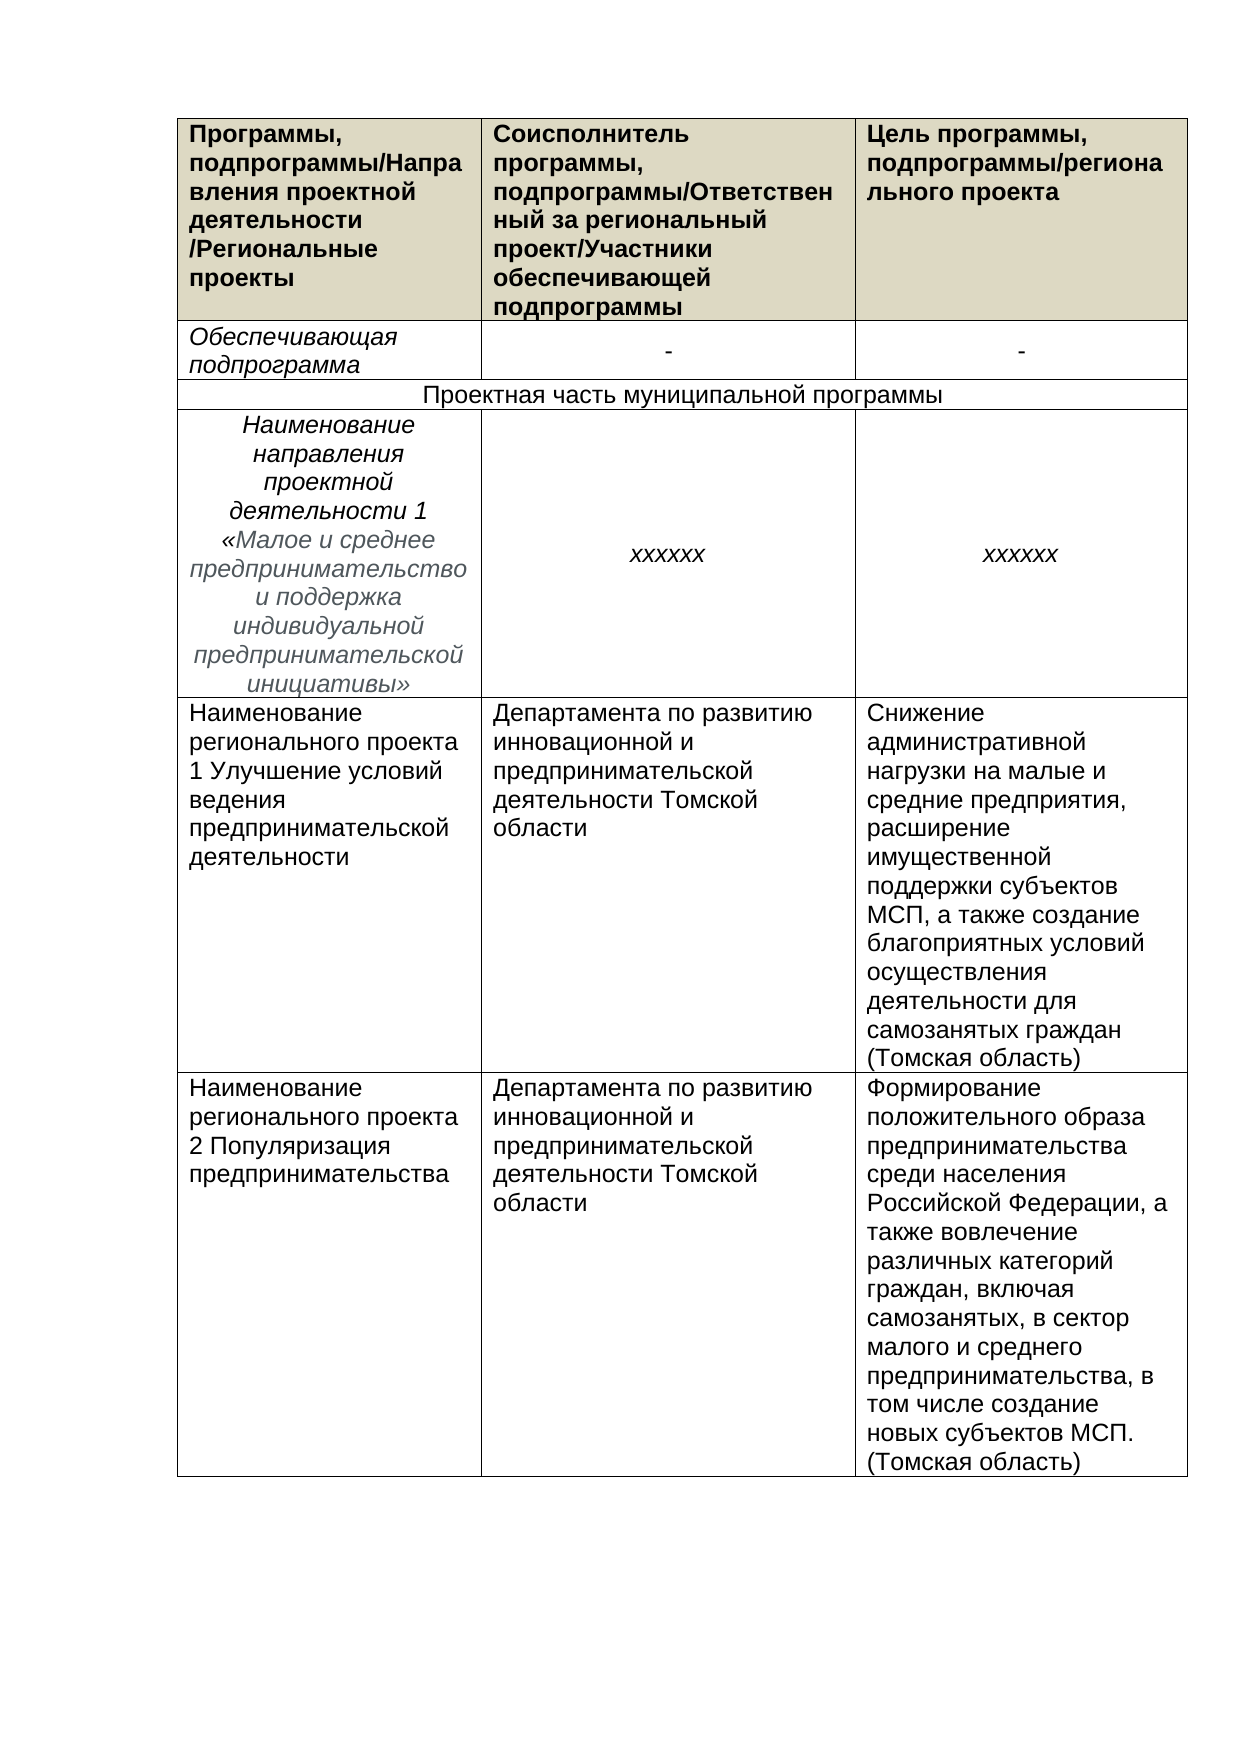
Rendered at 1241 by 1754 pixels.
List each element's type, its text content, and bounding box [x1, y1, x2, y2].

table_cell Проектная часть муниципальной программы [178, 380, 1187, 409]
table_cell Департамента по развитию инновационной и предпринимательской деятельности Томской области [482, 698, 855, 1072]
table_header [856, 119, 1187, 320]
table_cell Обеспечивающая подпрограмма [178, 321, 481, 379]
table_cell - [482, 321, 855, 379]
table_cell Наименование регионального проекта 1 Улучшение условий ведения предпринимательской деятельности [178, 698, 481, 1072]
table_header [178, 119, 481, 320]
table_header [482, 119, 855, 320]
table_cell хххххх [856, 410, 1187, 697]
table_cell - [856, 321, 1187, 379]
table_cell Департамента по развитию инновационной и предпринимательской деятельности Томской области [482, 1073, 855, 1476]
table_cell Наименование регионального проекта 2 Популяризация предпринимательства [178, 1073, 481, 1476]
table_cell Формирование положительного образа предпринимательства среди населения Российской Федерации, а также вовлечение различных категорий граждан, включая самозанятых, в сектор малого и среднего предпринимательства, в том числе создание новых субъектов МСП. (Томская область) [856, 1073, 1187, 1476]
table_cell Снижение административной нагрузки на малые и средние предприятия, расширение имущественной поддержки субъектов МСП, а также создание благоприятных условий осуществления деятельности для самозанятых граждан (Томская область) [856, 698, 1187, 1072]
table_cell хххххх [482, 410, 855, 697]
